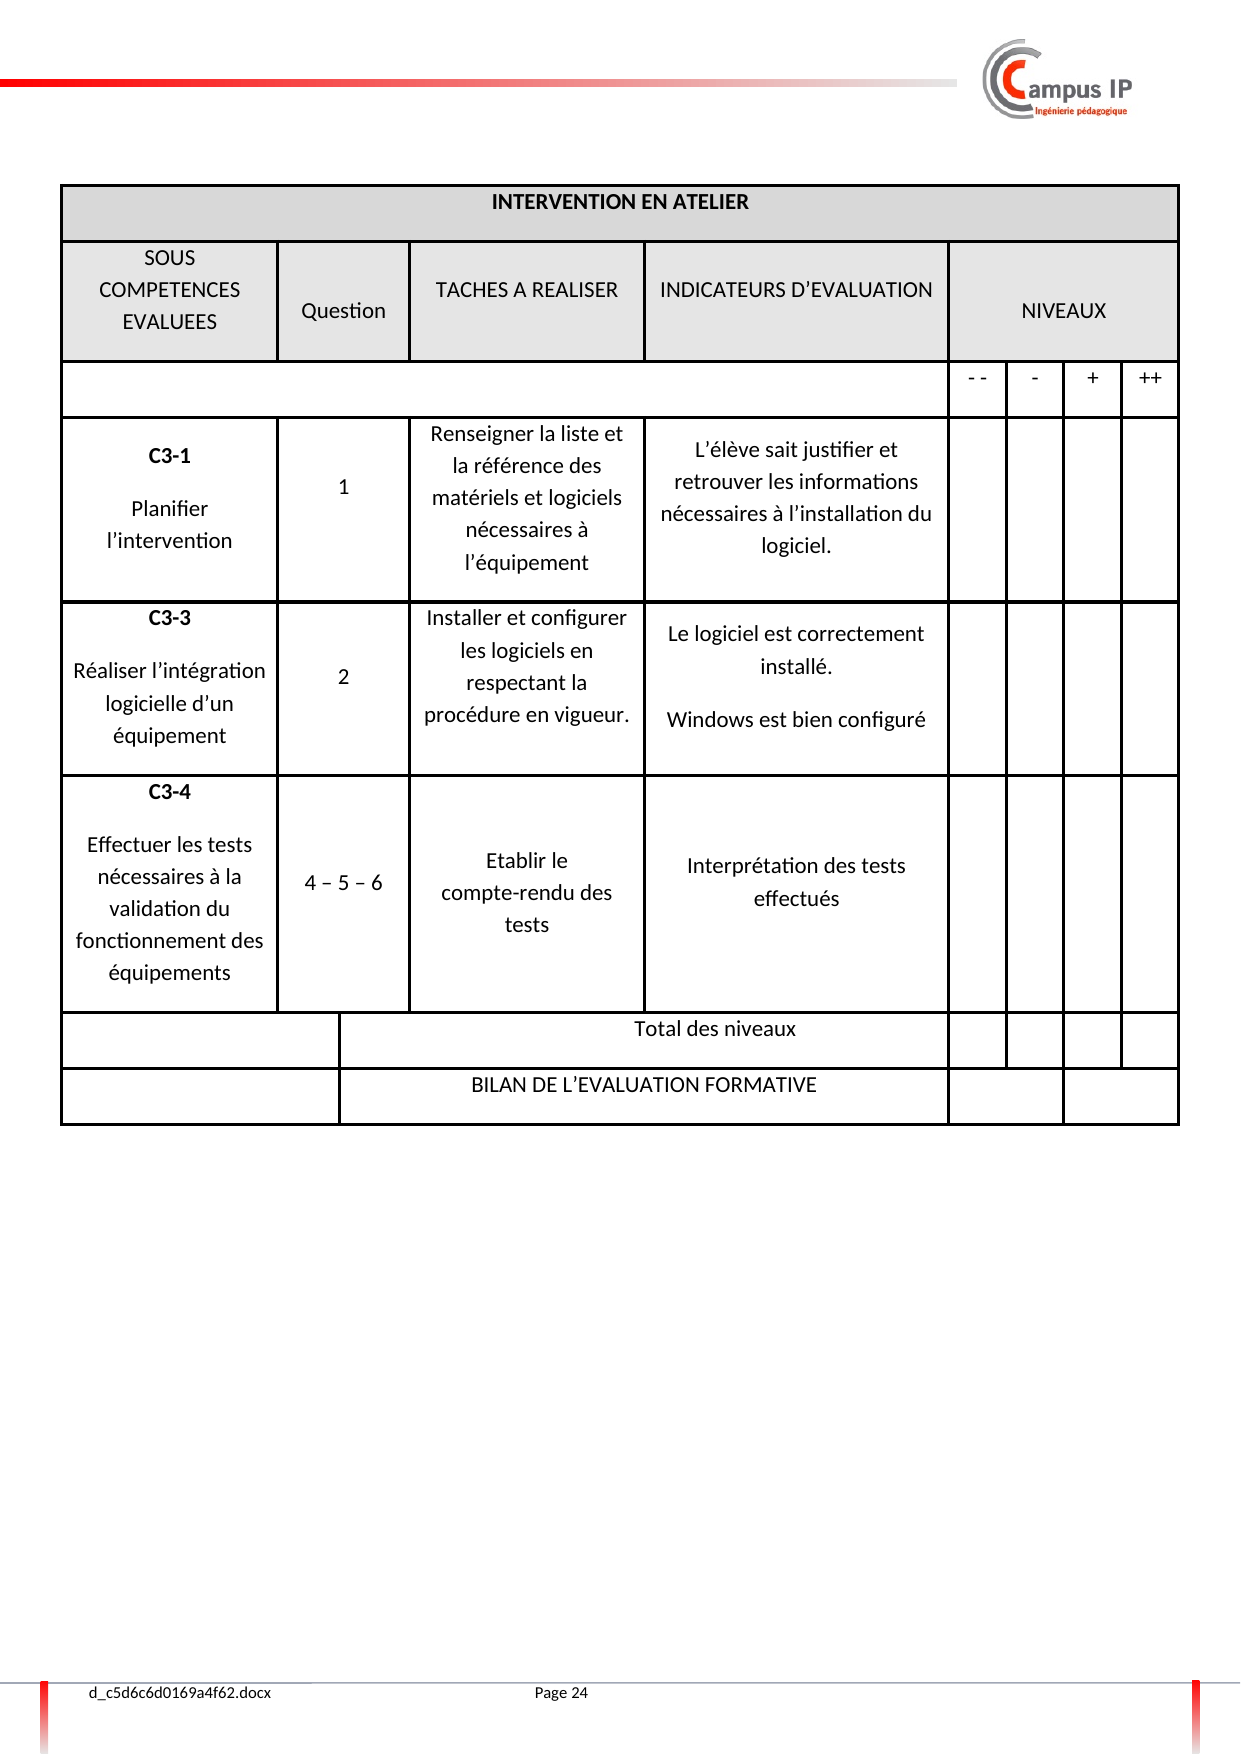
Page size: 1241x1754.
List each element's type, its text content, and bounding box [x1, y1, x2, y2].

table_cell [950, 777, 1005, 1011]
table_cell [63, 1070, 338, 1123]
table_cell C3-1 Planifier l’intervention [63, 419, 276, 600]
table_cell [63, 1014, 338, 1067]
table_cell Interprétation des tests effectués [646, 777, 947, 1011]
table_cell [1065, 777, 1120, 1011]
table_cell [1065, 1014, 1120, 1067]
table_cell - [1008, 363, 1062, 416]
table_cell Total des niveaux [341, 1014, 947, 1067]
table_cell [1008, 777, 1062, 1011]
table_cell + [1065, 363, 1120, 416]
table_cell TACHES A REALISER [411, 243, 643, 360]
table_cell [1123, 604, 1177, 774]
table_cell [950, 1070, 1062, 1123]
picture [982, 39, 1149, 119]
table_cell Installer et configurer les logiciels en respectant la procédure en vigueur. [411, 604, 643, 774]
table_cell [950, 1014, 1005, 1067]
table_cell [950, 604, 1005, 774]
table_cell [1008, 1014, 1062, 1067]
table_cell [1065, 1070, 1177, 1123]
table_cell [1123, 1014, 1177, 1067]
table_cell ++ [1123, 363, 1177, 416]
table_cell Le logiciel est correctement installé. Windows est bien configuré [646, 604, 947, 774]
table_cell NIVEAUX [950, 243, 1177, 360]
table_cell L’élève sait justifier et retrouver les informations nécessaires à l’installation du logiciel. [646, 419, 947, 600]
table_cell [950, 419, 1005, 600]
table_cell [1065, 604, 1120, 774]
table_cell 4 – 5 – 6 [279, 777, 408, 1011]
table_cell [63, 363, 947, 416]
table_cell 2 [279, 604, 408, 774]
table_cell SOUS COMPETENCES EVALUEES [63, 243, 276, 360]
table_cell [1065, 419, 1120, 600]
table_cell INDICATEURS D’EVALUATION [646, 243, 947, 360]
table_cell [1123, 777, 1177, 1011]
table_cell 1 [279, 419, 408, 600]
table_cell C3-4 Effectuer les tests nécessaires à la validation du fonctionnement des équipements [63, 777, 276, 1011]
table_cell Renseigner la liste et la référence des matériels et logiciels nécessaires à l’équipement [411, 419, 643, 600]
table_header INTERVENTION EN ATELIER [63, 187, 1177, 240]
table_cell - - [950, 363, 1005, 416]
table_cell Etablir le compte-rendu des tests [411, 777, 643, 1011]
table_cell [1008, 604, 1062, 774]
table_cell [1008, 419, 1062, 600]
table_cell Question [279, 243, 408, 360]
table_cell BILAN DE L’EVALUATION FORMATIVE [341, 1070, 947, 1123]
table_cell [1123, 419, 1177, 600]
table_cell C3-3 Réaliser l’intégration logicielle d’un équipement [63, 604, 276, 774]
